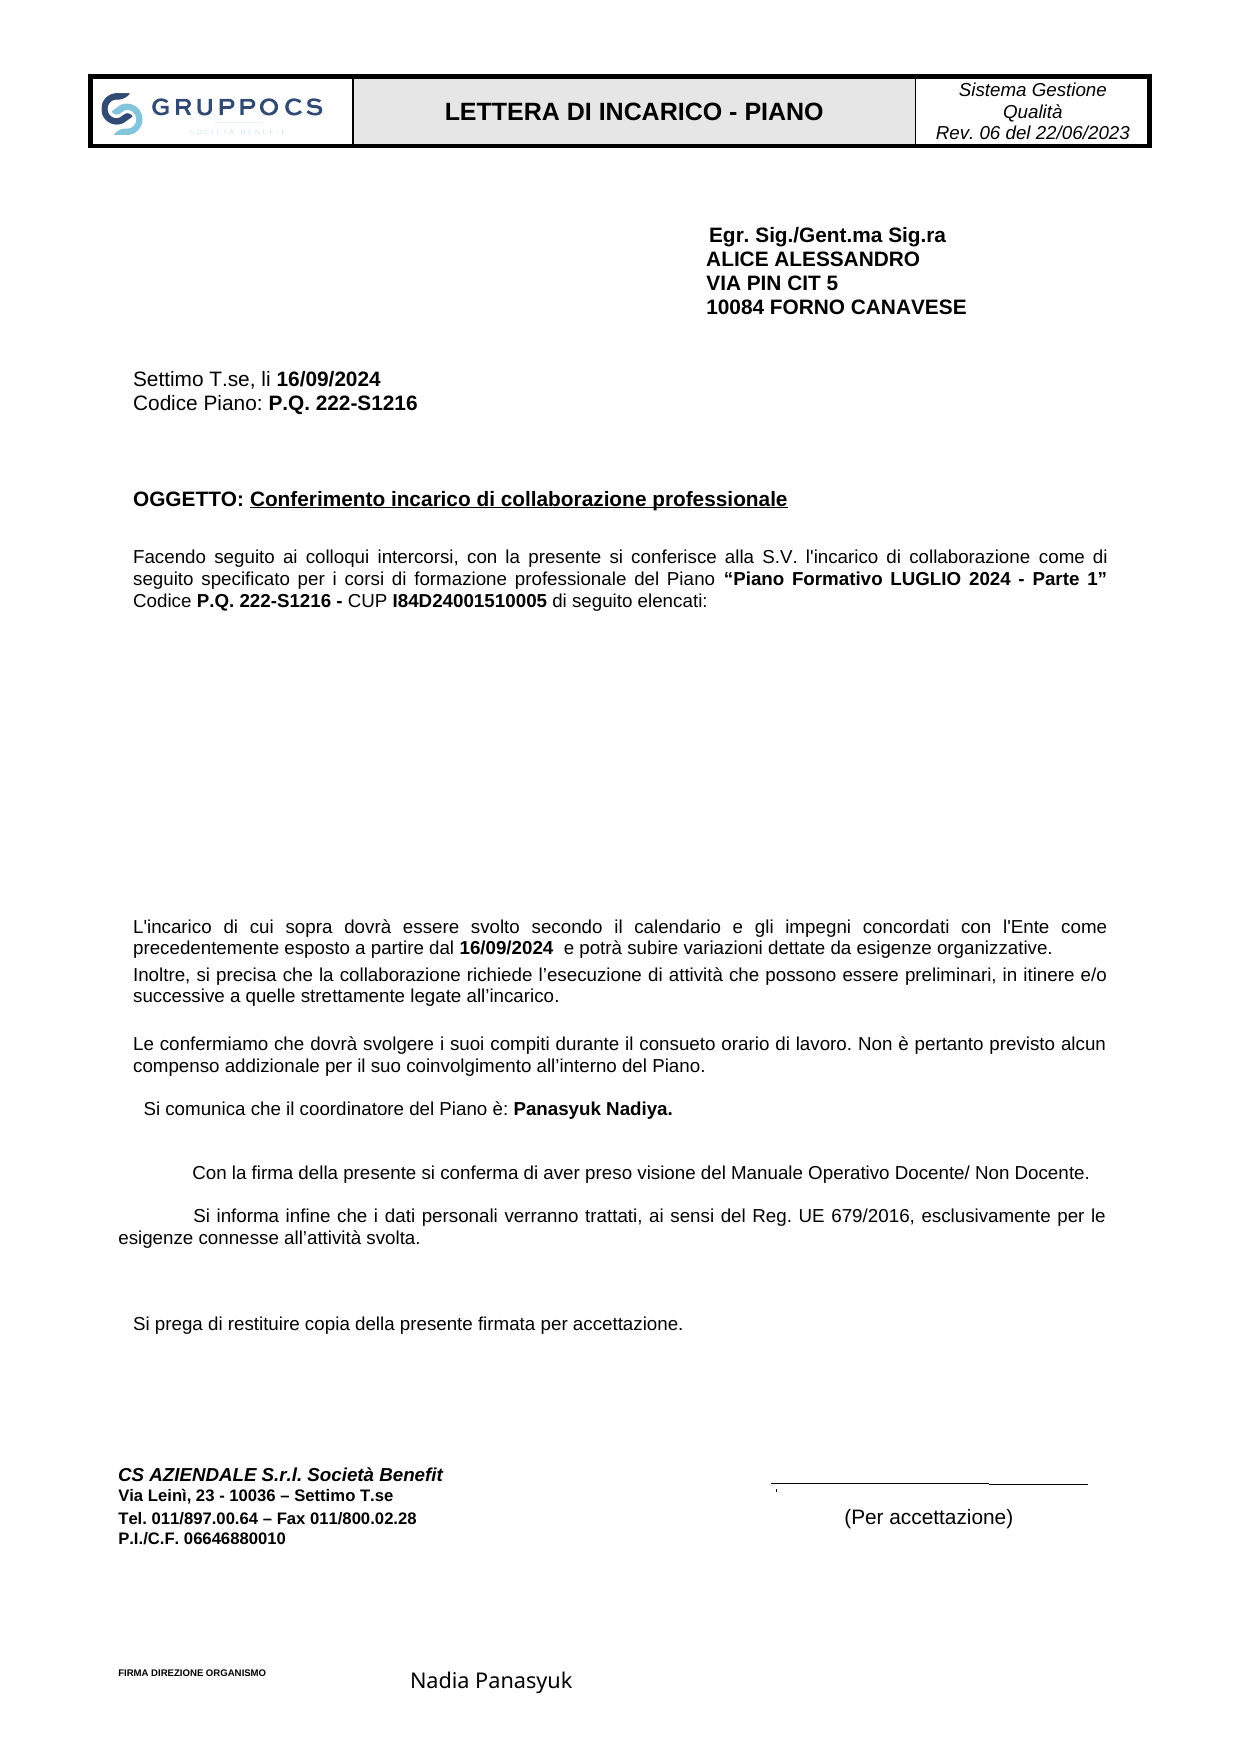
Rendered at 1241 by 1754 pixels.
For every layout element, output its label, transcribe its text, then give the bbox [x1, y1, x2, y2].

text VIA PIN CIT 5 [118, 271, 1122, 295]
text Via Leinì, 23 - 10036 – Settimo T.se [118, 1486, 1107, 1505]
text Facendo seguito ai colloqui intercorsi, con la presente si conferisce alla S.V. l'incarico di collaborazione come di seguito specificato per i corsi di formazione professionale del Piano “Piano Formativo LUGLIO 2024 - Parte 1” Codice P.Q. 222-S1216 - CUP I84D24001510005 di seguito elencati: [133, 546, 1107, 611]
picture [101, 93, 326, 136]
text Si comunica che il coordinatore del Piano è: Panasyuk Nadiya. [133, 1097, 1107, 1119]
text Le confermiamo che dovrà svolgere i suoi compiti durante il consueto orario di lavoro. Non è pertanto previsto alcun compenso addizionale per il suo coinvolgimento all’interno del Piano. [133, 1033, 1107, 1076]
text Si informa infine che i dati personali verranno trattati, ai sensi del Reg. UE 679/2016, esclusivamente per le esigenze connesse all’attività svolta. [118, 1205, 1107, 1248]
text Egr. Sig./Gent.ma Sig.ra [635, 223, 1122, 247]
text L'incarico di cui sopra dovrà essere svolto secondo il calendario e gli impegni concordati con l'Ente come precedentemente esposto a partire dal 16/09/2024 e potrà subire variazioni dettate da esigenze organizzative. [133, 915, 1107, 958]
table_header Nadia Panasyuk [399, 1644, 856, 1695]
text Con la firma della presente si conferma di aver preso visione del Manuale Operativo Docente/ Non Docente. [133, 1162, 1107, 1184]
text Inoltre, si precisa che la collaborazione richiede l’esecuzione di attività che possono essere preliminari, in itinere e/o successive a quelle strettamente legate all’incarico. [133, 963, 1107, 1006]
text Tel. 011/897.00.64 – Fax 011/800.02.28 (Per accettazione) [118, 1505, 1107, 1529]
text OGGETTO: Conferimento incarico di collaborazione professionale [133, 486, 1107, 510]
text Si prega di restituire copia della presente firmata per accettazione. [133, 1313, 1107, 1335]
text Codice Piano: P.Q. 222-S1216 [133, 391, 1122, 414]
text CS AZIENDALE S.r.l. Società Benefit [118, 1464, 1107, 1486]
text 10084 FORNO CANAVESE [118, 295, 1122, 319]
text P.I./C.F. 06646880010 [118, 1529, 1107, 1548]
text Settimo T.se, li 16/09/2024 [118, 367, 1122, 391]
text ALICE ALESSANDRO [118, 247, 1122, 271]
table_header FIRMA DIREZIONE ORGANISMO [107, 1644, 399, 1695]
